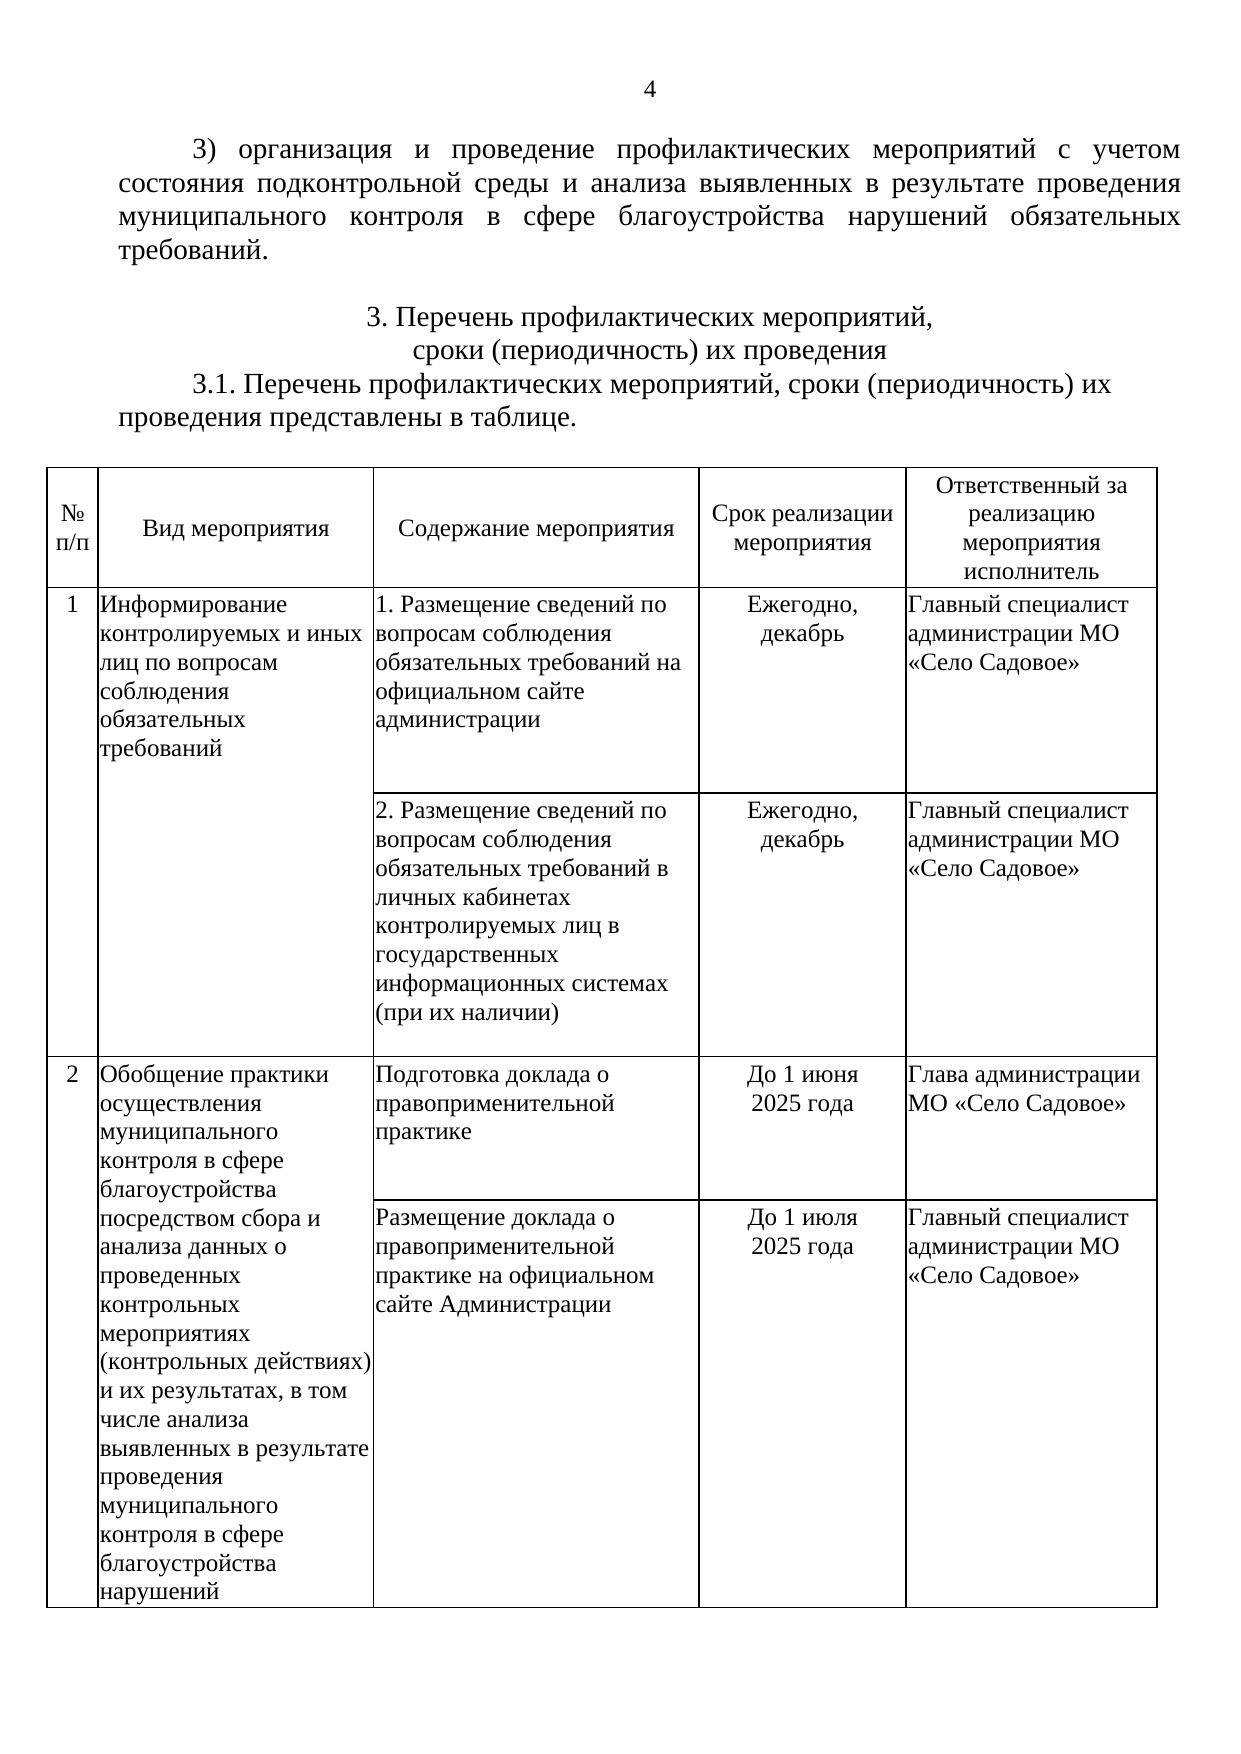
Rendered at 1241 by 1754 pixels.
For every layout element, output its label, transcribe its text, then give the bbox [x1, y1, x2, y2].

text сроки (периодичность) их проведения [118, 332, 1181, 366]
table_cell Глава администрации МО «Село Садовое» [907, 1057, 1156, 1199]
table_cell Информирование контролируемых и иных лиц по вопросам соблюдения обязательных требований [99, 588, 373, 1056]
table_header Вид мероприятия [99, 468, 373, 586]
table_cell Ежегодно, декабрь [700, 794, 905, 1056]
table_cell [374, 1201, 698, 1607]
table_header Срок реализации мероприятия [700, 468, 905, 586]
table_cell Главный специалист администрации МО «Село Садовое» [907, 588, 1156, 792]
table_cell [907, 1201, 1156, 1607]
text 3. Перечень профилактических мероприятий, [118, 299, 1181, 332]
table_cell Подготовка доклада о правоприменительной практике [374, 1057, 698, 1199]
table_header Ответственный за реализацию мероприятия исполнитель [907, 468, 1156, 586]
text 3) организация и проведение профилактических мероприятий с учетом состояния подконтрольной среды и анализа выявленных в результате проведения муниципального контроля в сфере благоустройства нарушений обязательных требований. [118, 131, 1181, 265]
table_cell 1 [48, 588, 97, 1056]
table_cell До 1 июля 2025 года [700, 1201, 905, 1607]
table_cell 2 [48, 1057, 97, 1607]
text 3.1. Перечень профилактических мероприятий, сроки (периодичность) их проведения представлены в таблице. [118, 366, 1181, 433]
table_cell До 1 июня 2025 года [700, 1057, 905, 1199]
table_header Содержание мероприятия [374, 468, 698, 586]
table_cell Ежегодно, декабрь [700, 588, 905, 792]
table_header № п/п [48, 468, 97, 586]
table_cell 1. Размещение сведений по вопросам соблюдения обязательных требований на официальном сайте администрации [374, 588, 698, 792]
table_cell 2. Размещение сведений по вопросам соблюдения обязательных требований в личных кабинетах контролируемых лиц в государственных информационных системах (при их наличии) [374, 794, 698, 1056]
table_cell Обобщение практики осуществления муниципального контроля в сфере благоустройства посредством сбора и анализа данных о проведенных контрольных мероприятиях (контрольных действиях) и их результатах, в том числе анализа выявленных в результате проведения муниципального контроля в сфере благоустройства нарушений обязательных требований контролируемыми лицами [99, 1057, 373, 1607]
table_cell Главный специалист администрации МО «Село Садовое» [907, 794, 1156, 1056]
